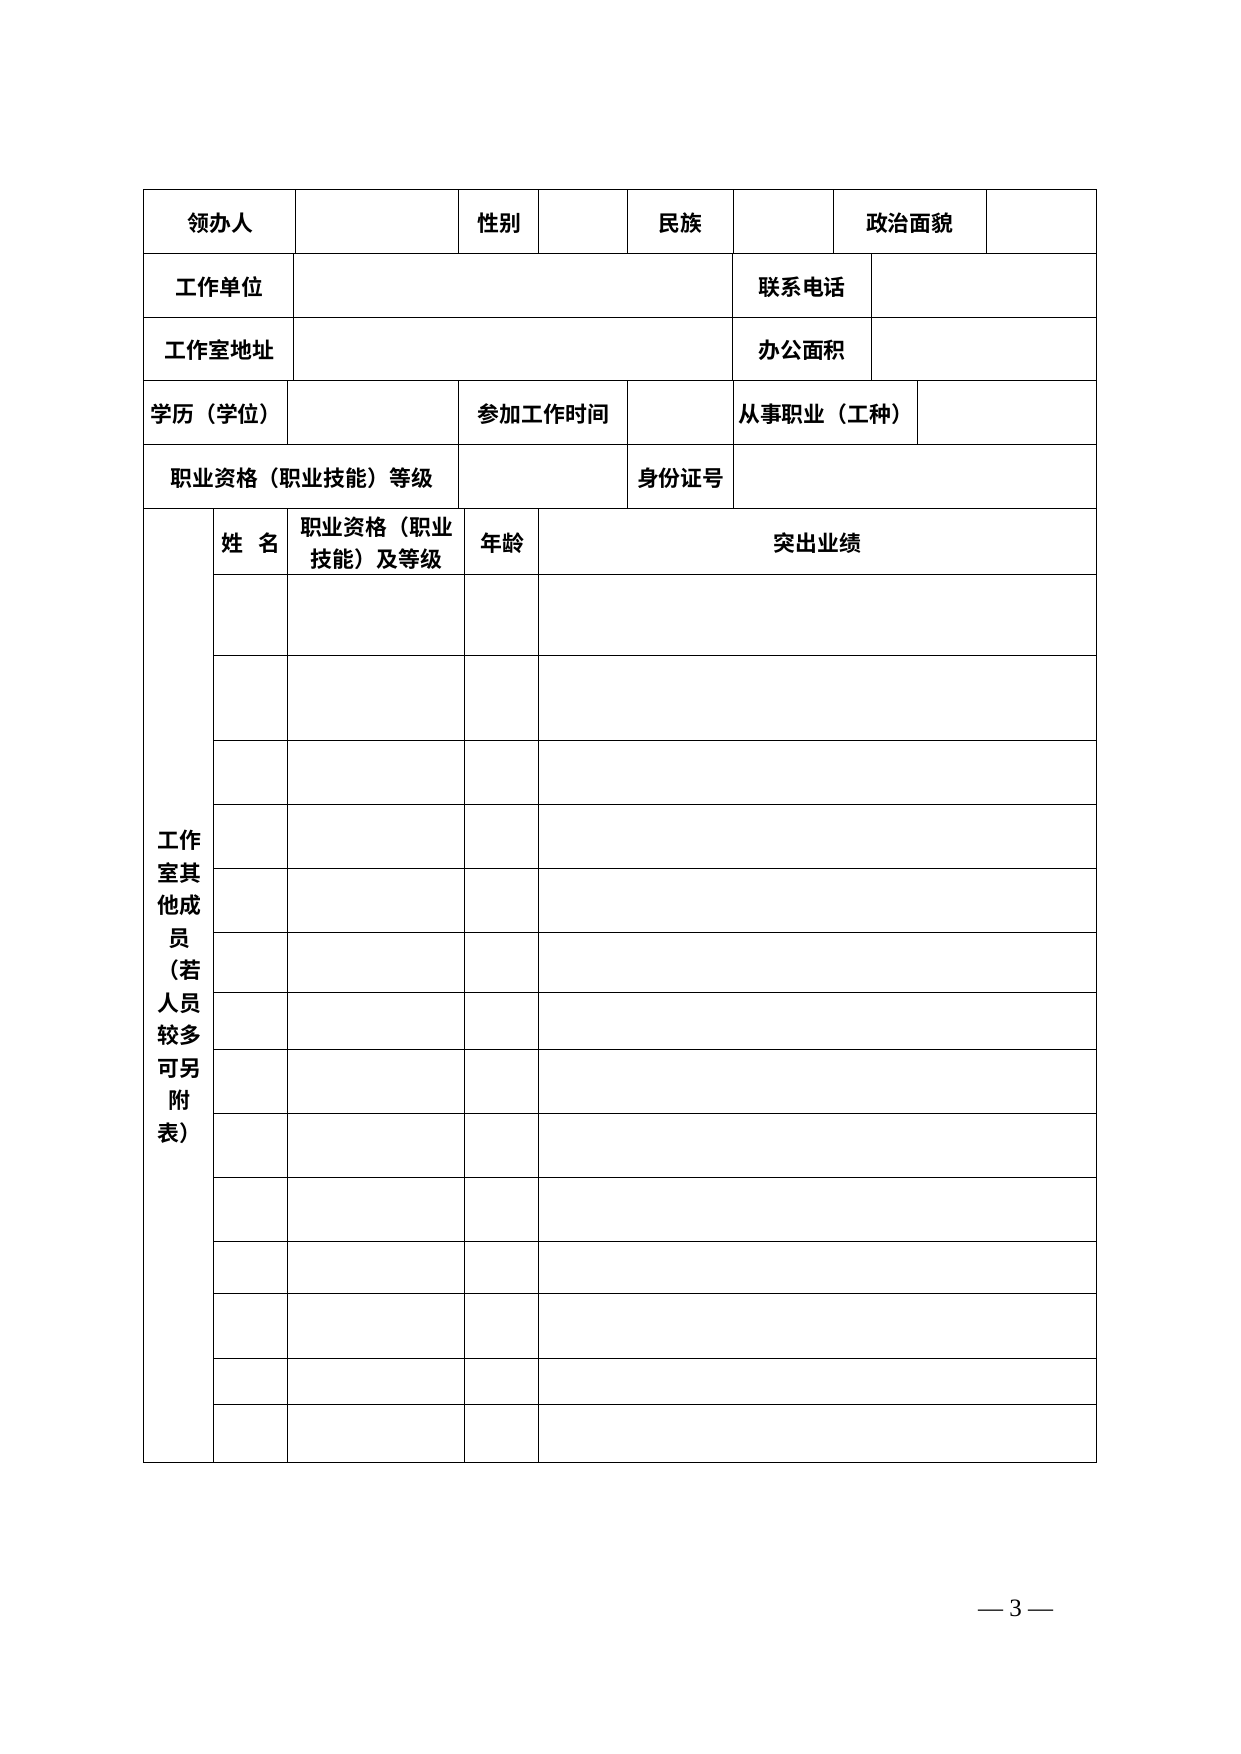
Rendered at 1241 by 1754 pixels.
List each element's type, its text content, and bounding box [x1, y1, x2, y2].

table_cell 工作室其他成员（若人员较多可另附表） [144, 509, 213, 1462]
table_header [734, 190, 833, 253]
table_cell [539, 1294, 1096, 1357]
table_cell [539, 1359, 1096, 1403]
table_cell [288, 381, 458, 444]
table_cell [539, 656, 1096, 740]
table_cell [465, 1114, 538, 1177]
table_cell [214, 575, 287, 655]
table_cell [214, 1405, 287, 1462]
table_cell [214, 1294, 287, 1357]
table_cell [288, 741, 464, 804]
table_header [539, 190, 627, 253]
table_cell [214, 869, 287, 932]
table_cell [288, 1050, 464, 1113]
table_cell [214, 1178, 287, 1241]
table_cell [288, 1242, 464, 1293]
table_cell [214, 805, 287, 868]
table_cell [872, 318, 1096, 380]
table_cell 身份证号 [628, 445, 733, 508]
table_cell [288, 993, 464, 1048]
table_cell [539, 1050, 1096, 1113]
table_cell [465, 933, 538, 992]
table_cell 职业资格（职业技能）等级 [144, 445, 458, 508]
table_cell [288, 1178, 464, 1241]
table_cell [539, 1242, 1096, 1293]
table_cell 职业资格（职业技能）及等级 [288, 509, 464, 574]
table_cell [465, 1359, 538, 1403]
table_cell [465, 1178, 538, 1241]
table_cell [734, 445, 1096, 508]
table_cell [459, 445, 627, 508]
table_header 政治面貌 [834, 190, 986, 253]
table_cell 办公面积 [733, 318, 871, 380]
table_cell [539, 993, 1096, 1048]
table_cell [539, 1178, 1096, 1241]
table_header 民族 [628, 190, 733, 253]
table_header 领办人 [144, 190, 295, 253]
table_cell [214, 993, 287, 1048]
table_cell [214, 656, 287, 740]
table_cell [465, 805, 538, 868]
table_cell [288, 575, 464, 655]
table_cell [288, 1405, 464, 1462]
table_cell [539, 805, 1096, 868]
table_cell [214, 1050, 287, 1113]
table_cell [465, 741, 538, 804]
table_cell [288, 805, 464, 868]
table_cell [465, 1242, 538, 1293]
table_cell 工作单位 [144, 254, 293, 317]
table_cell 突出业绩 [539, 509, 1096, 574]
table_header 性别 [459, 190, 538, 253]
table_cell [465, 1050, 538, 1113]
table_cell [539, 741, 1096, 804]
table_cell [288, 933, 464, 992]
table_cell 学历（学位） [144, 381, 287, 444]
table_cell [214, 1359, 287, 1403]
table_cell [465, 1294, 538, 1357]
table_cell [465, 575, 538, 655]
table_cell [294, 254, 732, 317]
table_cell [539, 1114, 1096, 1177]
table_cell [918, 381, 1096, 444]
table_cell [539, 1405, 1096, 1462]
table_cell 年龄 [465, 509, 538, 574]
table_cell [214, 1114, 287, 1177]
table_cell [872, 254, 1096, 317]
table_cell [539, 575, 1096, 655]
table_cell [465, 1405, 538, 1462]
table_cell [214, 933, 287, 992]
table_cell [288, 1294, 464, 1357]
table_cell [465, 993, 538, 1048]
table_cell [465, 656, 538, 740]
table_cell [539, 933, 1096, 992]
table_cell [294, 318, 732, 380]
table_cell 从事职业（工种） [734, 381, 917, 444]
table_header [987, 190, 1096, 253]
table_cell [465, 869, 538, 932]
table_cell [214, 741, 287, 804]
table_header [296, 190, 458, 253]
table_cell 参加工作时间 [459, 381, 627, 444]
table_cell [288, 1359, 464, 1403]
table_cell 联系电话 [733, 254, 871, 317]
table_cell 工作室地址 [144, 318, 293, 380]
table_cell [214, 1242, 287, 1293]
table_cell [628, 381, 733, 444]
table_cell [539, 869, 1096, 932]
table_cell [288, 1114, 464, 1177]
table_cell [288, 869, 464, 932]
table_cell [288, 656, 464, 740]
table_cell 姓 名 [214, 509, 287, 574]
